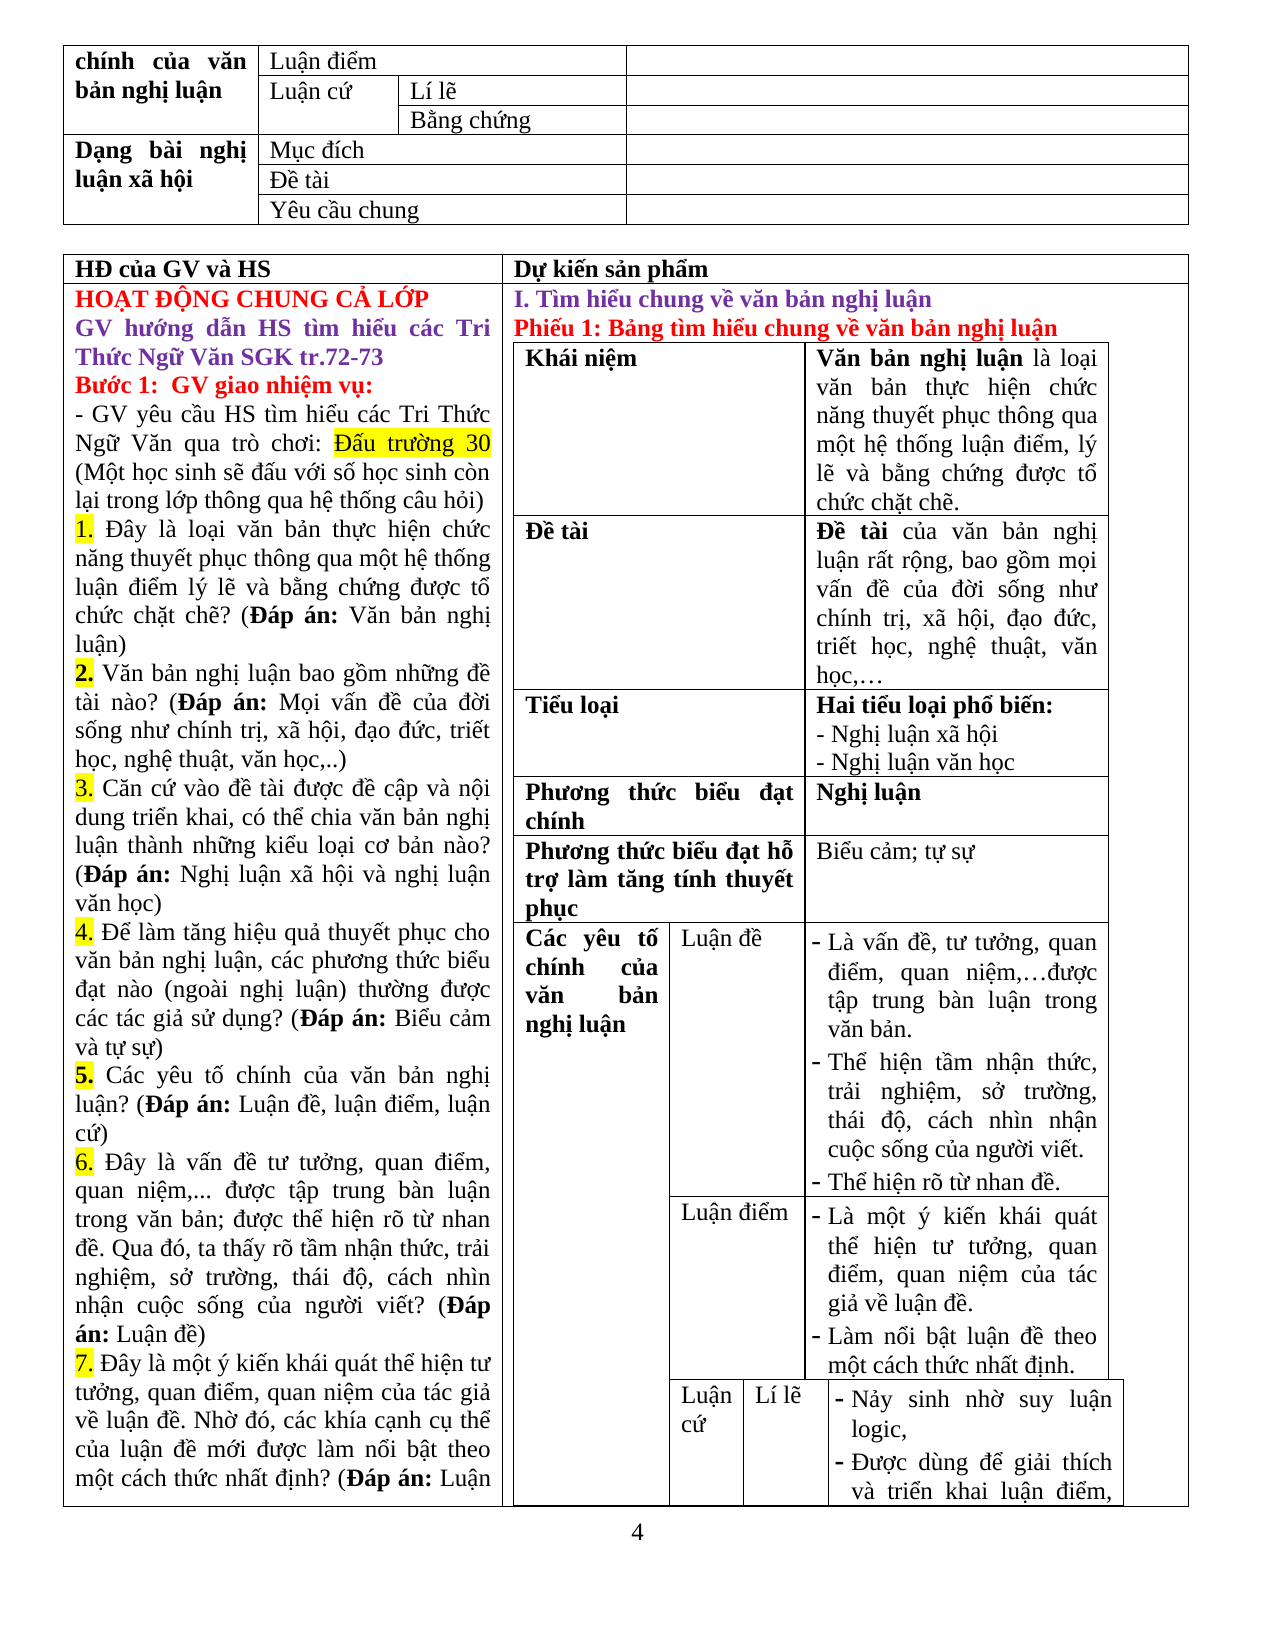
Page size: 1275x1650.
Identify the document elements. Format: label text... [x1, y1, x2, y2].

table_cell Dạng bài nghị luận xã hội [64, 135, 258, 224]
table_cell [503, 284, 1188, 1506]
table_cell [627, 165, 1188, 194]
table_cell Yêu cầu chung [259, 195, 626, 224]
table_cell Đề tài [259, 165, 626, 194]
table_cell Luận cứ [259, 76, 398, 134]
table_cell [627, 106, 1188, 134]
table_cell Mục đích [259, 135, 626, 164]
table_cell Luận điểm [259, 46, 626, 75]
table_header HĐ của GV và HS [64, 255, 502, 283]
table_cell Bằng chứng [399, 106, 626, 134]
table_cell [64, 284, 502, 1506]
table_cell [64, 46, 258, 134]
table_cell [627, 46, 1188, 75]
table_cell Lí lẽ [399, 76, 626, 104]
table_cell [627, 76, 1188, 104]
table_header Dự kiến sản phẩm [503, 255, 1188, 283]
table_cell [627, 195, 1188, 224]
table_cell [627, 135, 1188, 164]
